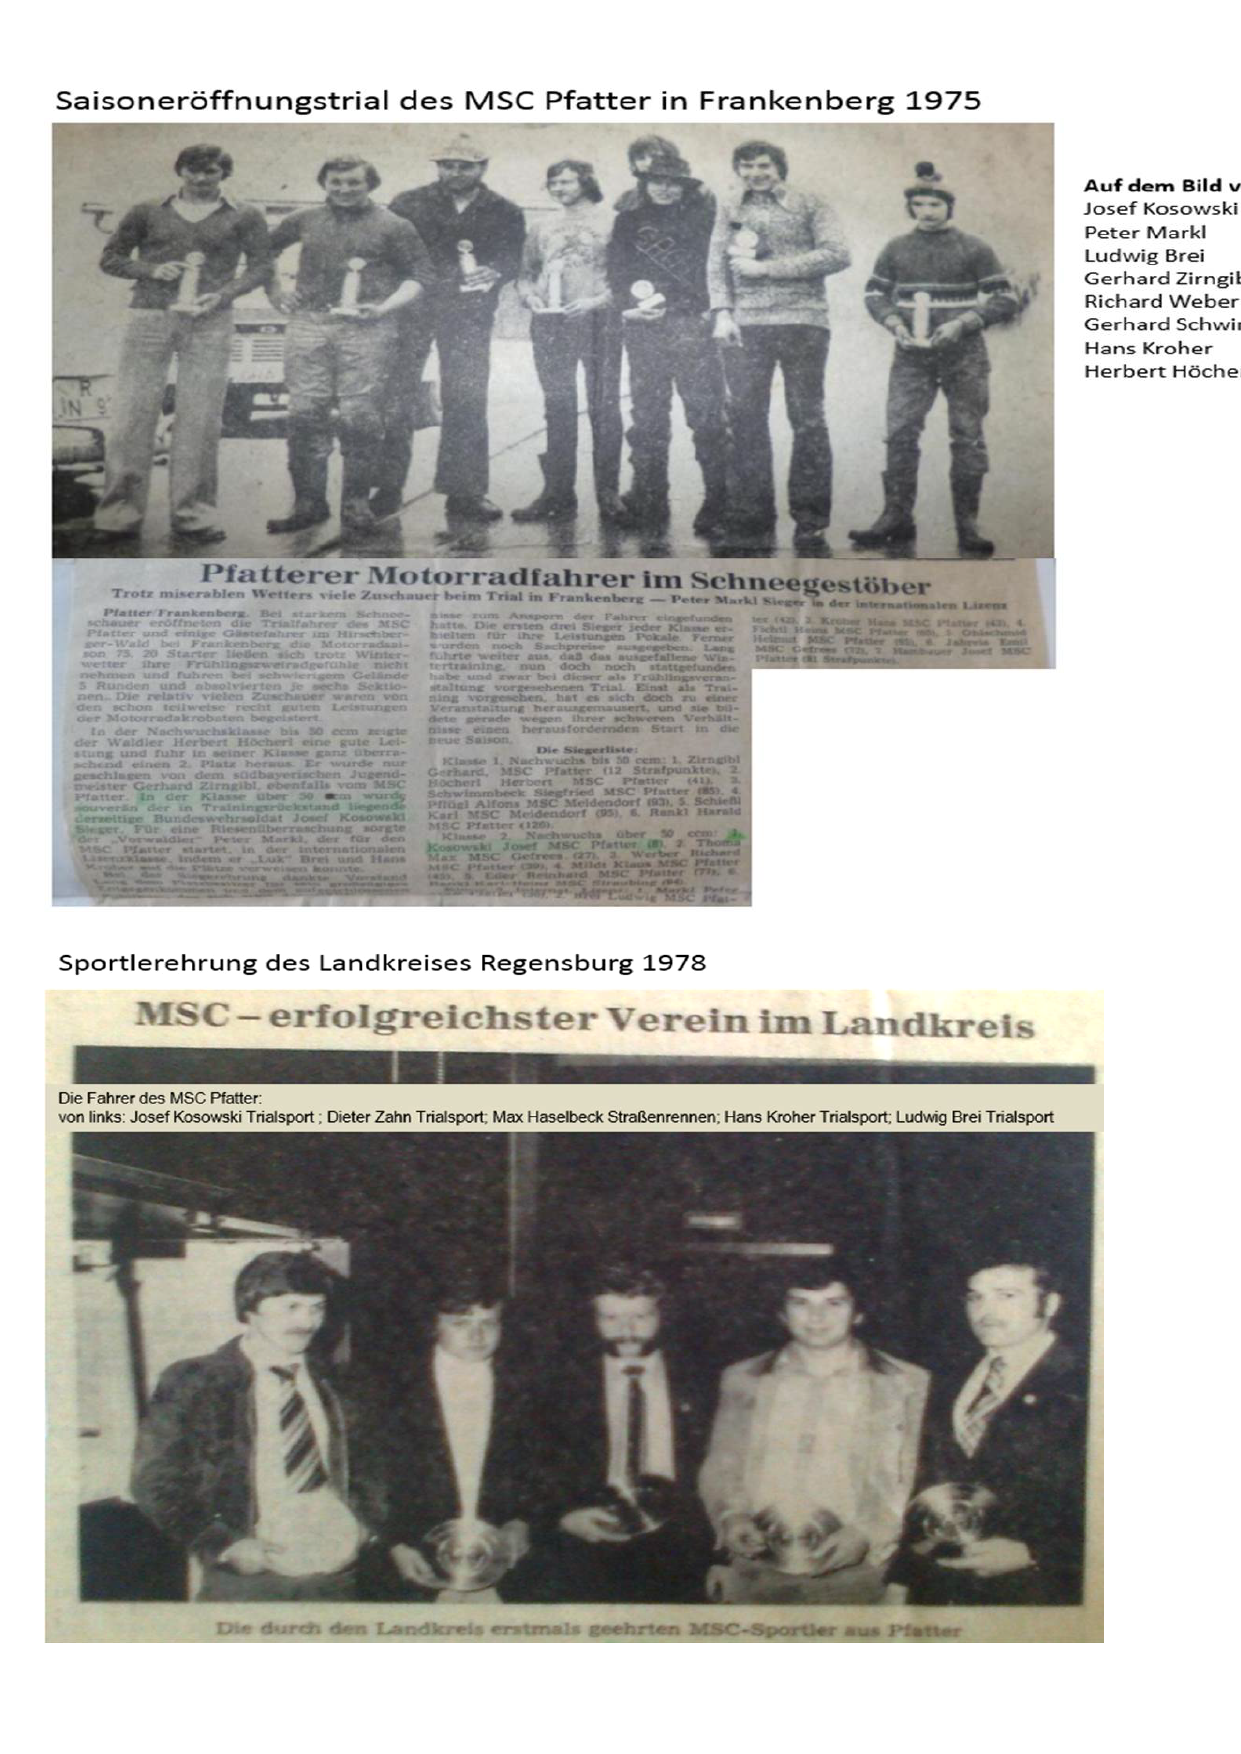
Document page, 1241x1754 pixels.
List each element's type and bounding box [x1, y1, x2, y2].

picture [44, 73, 1241, 912]
